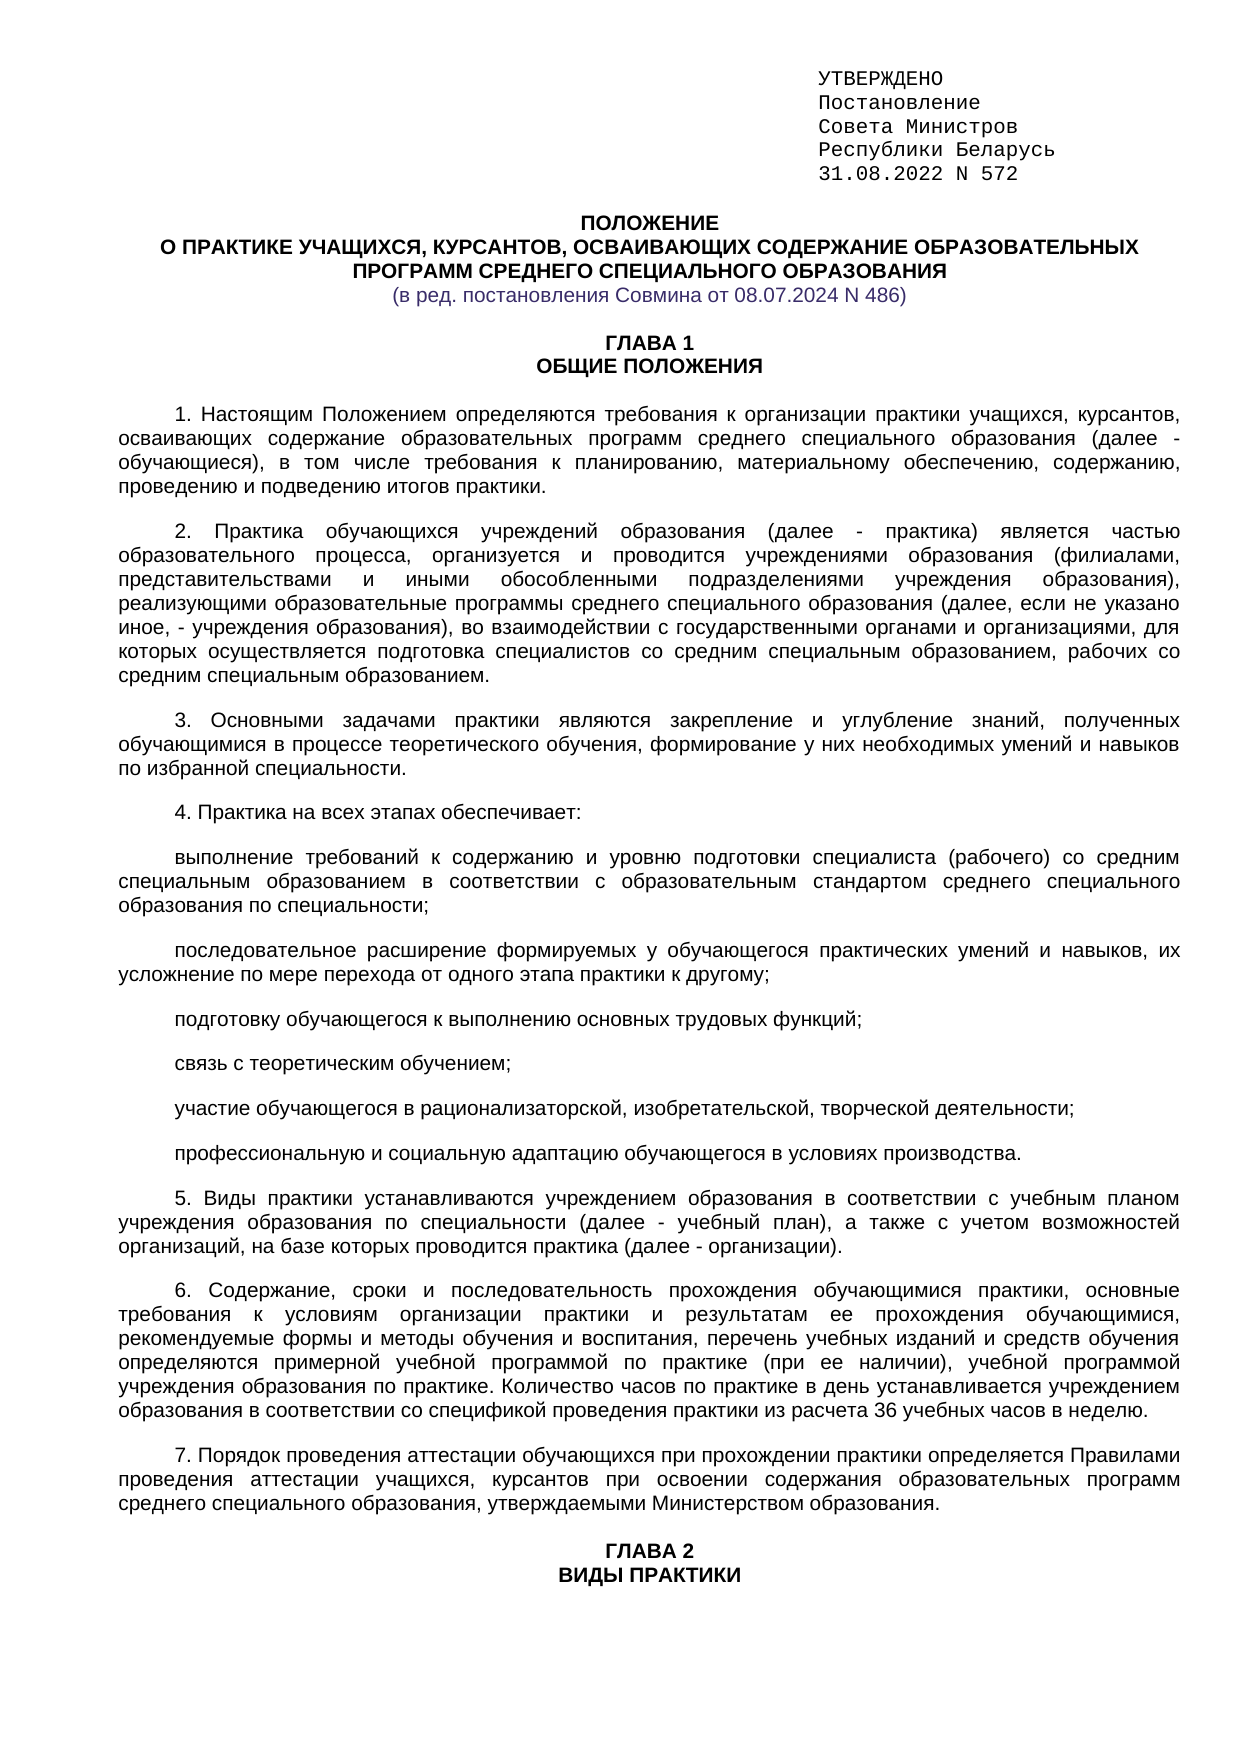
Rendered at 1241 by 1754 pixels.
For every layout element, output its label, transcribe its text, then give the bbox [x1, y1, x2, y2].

text связь с теоретическим обучением; [118, 1051, 1181, 1075]
text 2. Практика обучающихся учреждений образования (далее - практика) является частью образовательного процесса, организуется и проводится учреждениями образования (филиалами, представительствами и иными обособленными подразделениями учреждения образования), реализующими образовательные программы среднего специального образования (далее, если не указано иное, - учреждения образования), во взаимодействии с государственными органами и организациями, для которых осуществляется подготовка специалистов со средним специальным образованием, рабочих со средним специальным образованием. [118, 519, 1181, 687]
text 6. Содержание, сроки и последовательность прохождения обучающимися практики, основные требования к условиям организации практики и результатам ее прохождения обучающимися, рекомендуемые формы и методы обучения и воспитания, перечень учебных изданий и средств обучения определяются примерной учебной программой по практике (при ее наличии), учебной программой учреждения образования по практике. Количество часов по практике в день устанавливается учреждением образования в соответствии со спецификой проведения практики из расчета 36 учебных часов в неделю. [118, 1278, 1181, 1422]
text УТВЕРЖДЕНО [118, 68, 1181, 92]
text 1. Настоящим Положением определяются требования к организации практики учащихся, курсантов, осваивающих содержание образовательных программ среднего специального образования (далее - обучающиеся), в том числе требования к планированию, материальному обеспечению, содержанию, проведению и подведению итогов практики. [118, 402, 1181, 498]
text ГЛАВА 1 [118, 330, 1181, 354]
text 5. Виды практики устанавливаются учреждением образования в соответствии с учебным планом учреждения образования по специальности (далее - учебный план), а также с учетом возможностей организаций, на базе которых проводится практика (далее - организации). [118, 1186, 1181, 1257]
text Совета Министров [118, 116, 1181, 139]
text ГЛАВА 2 [118, 1539, 1181, 1563]
text 4. Практика на всех этапах обеспечивает: [118, 800, 1181, 824]
text ОБЩИЕ ПОЛОЖЕНИЯ [118, 354, 1181, 378]
text участие обучающегося в рационализаторской, изобретательской, творческой деятельности; [118, 1096, 1181, 1120]
title ПОЛОЖЕНИЕ [118, 211, 1181, 234]
text последовательное расширение формируемых у обучающегося практических умений и навыков, их усложнение по мере перехода от одного этапа практики к другому; [118, 938, 1181, 986]
text выполнение требований к содержанию и уровню подготовки специалиста (рабочего) со средним специальным образованием в соответствии с образовательным стандартом среднего специального образования по специальности; [118, 845, 1181, 917]
text Республики Беларусь [118, 139, 1181, 163]
text 7. Порядок проведения аттестации обучающихся при прохождении практики определяется Правилами проведения аттестации учащихся, курсантов при освоении содержания образовательных программ среднего специального образования, утверждаемыми Министерством образования. [118, 1443, 1181, 1515]
text профессиональную и социальную адаптацию обучающегося в условиях производства. [118, 1141, 1181, 1165]
text 3. Основными задачами практики являются закрепление и углубление знаний, полученных обучающимися в процессе теоретического обучения, формирование у них необходимых умений и навыков по избранной специальности. [118, 707, 1181, 779]
text подготовку обучающегося к выполнению основных трудовых функций; [118, 1006, 1181, 1030]
text (в ред. постановления Совмина от 08.07.2024 N 486) [118, 282, 1181, 306]
title О ПРАКТИКЕ УЧАЩИХСЯ, КУРСАНТОВ, ОСВАИВАЮЩИХ СОДЕРЖАНИЕ ОБРАЗОВАТЕЛЬНЫХ ПРОГРАММ СРЕДНЕГО СПЕЦИАЛЬНОГО ОБРАЗОВАНИЯ [118, 234, 1181, 282]
text 31.08.2022 N 572 [118, 163, 1181, 187]
text Постановление [118, 92, 1181, 116]
text ВИДЫ ПРАКТИКИ [118, 1563, 1181, 1587]
